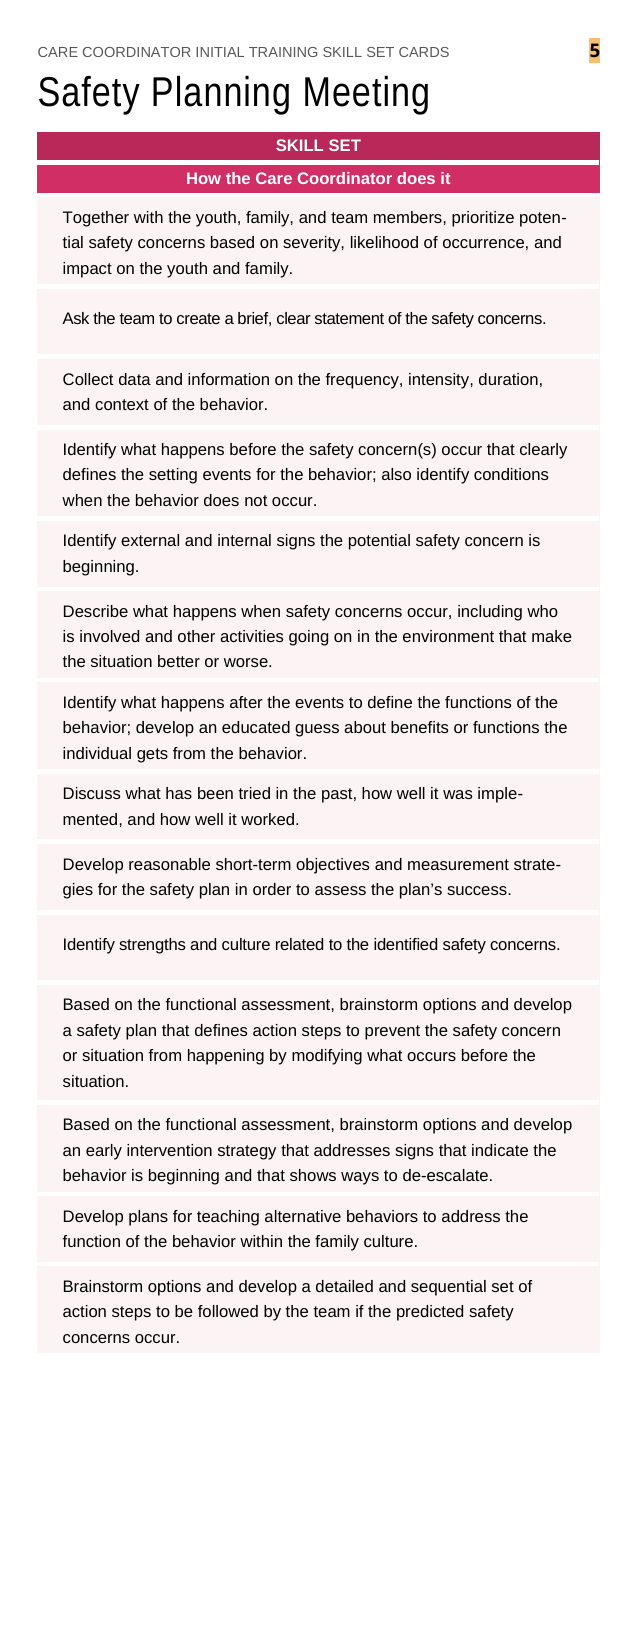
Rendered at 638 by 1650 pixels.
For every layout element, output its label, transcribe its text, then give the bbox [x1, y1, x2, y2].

table_cell Based on the functional assessment, brainstorm options and develop an early intervention strategy that addresses signs that indicate the behavior is beginning and that shows ways to de-escalate. [37, 1100, 600, 1191]
table_cell Brainstorm options and develop a detailed and sequential set of action steps to be followed by the team if the predicted safety concerns occur. [37, 1262, 600, 1353]
table_cell Identify external and internal signs the potential safety concern is beginning. [37, 516, 600, 586]
table_cell Identify strengths and culture related to the identified safety concerns. [37, 910, 600, 980]
table_header SKILL SET [37, 132, 600, 160]
table_cell Based on the functional assessment, brainstorm options and develop a safety plan that defines action steps to prevent the safety concern or situation from happening by modifying what occurs before the situation. [37, 980, 600, 1100]
table_cell Together with the youth, family, and team members, prioritize potential safety concerns based on severity, likelihood of occurrence, and impact on the youth and family. [37, 193, 600, 284]
table_cell Identify what happens after the events to define the functions of the behavior; develop an educated guess about benefits or functions the individual gets from the behavior. [37, 678, 600, 769]
table_cell Describe what happens when safety concerns occur, including who is involved and other activities going on in the environment that make the situation better or worse. [37, 586, 600, 678]
table_cell How the Care Coordinator does it [37, 160, 600, 193]
table_cell Ask the team to create a brief, clear statement of the safety concerns. [37, 284, 600, 354]
table_cell Develop reasonable short-term objectives and measurement strategies for the safety plan in order to assess the plan’s success. [37, 839, 600, 910]
subtitle Safety Planning Meeting [37, 71, 600, 114]
table_cell Identify what happens before the safety concern(s) occur that clearly defines the setting events for the behavior; also identify conditions when the behavior does not occur. [37, 425, 600, 516]
table_cell Collect data and information on the frequency, intensity, duration, and context of the behavior. [37, 354, 600, 425]
table_cell Discuss what has been tried in the past, how well it was implemented, and how well it worked. [37, 769, 600, 839]
table_cell Develop plans for teaching alternative behaviors to address the function of the behavior within the family culture. [37, 1191, 600, 1262]
